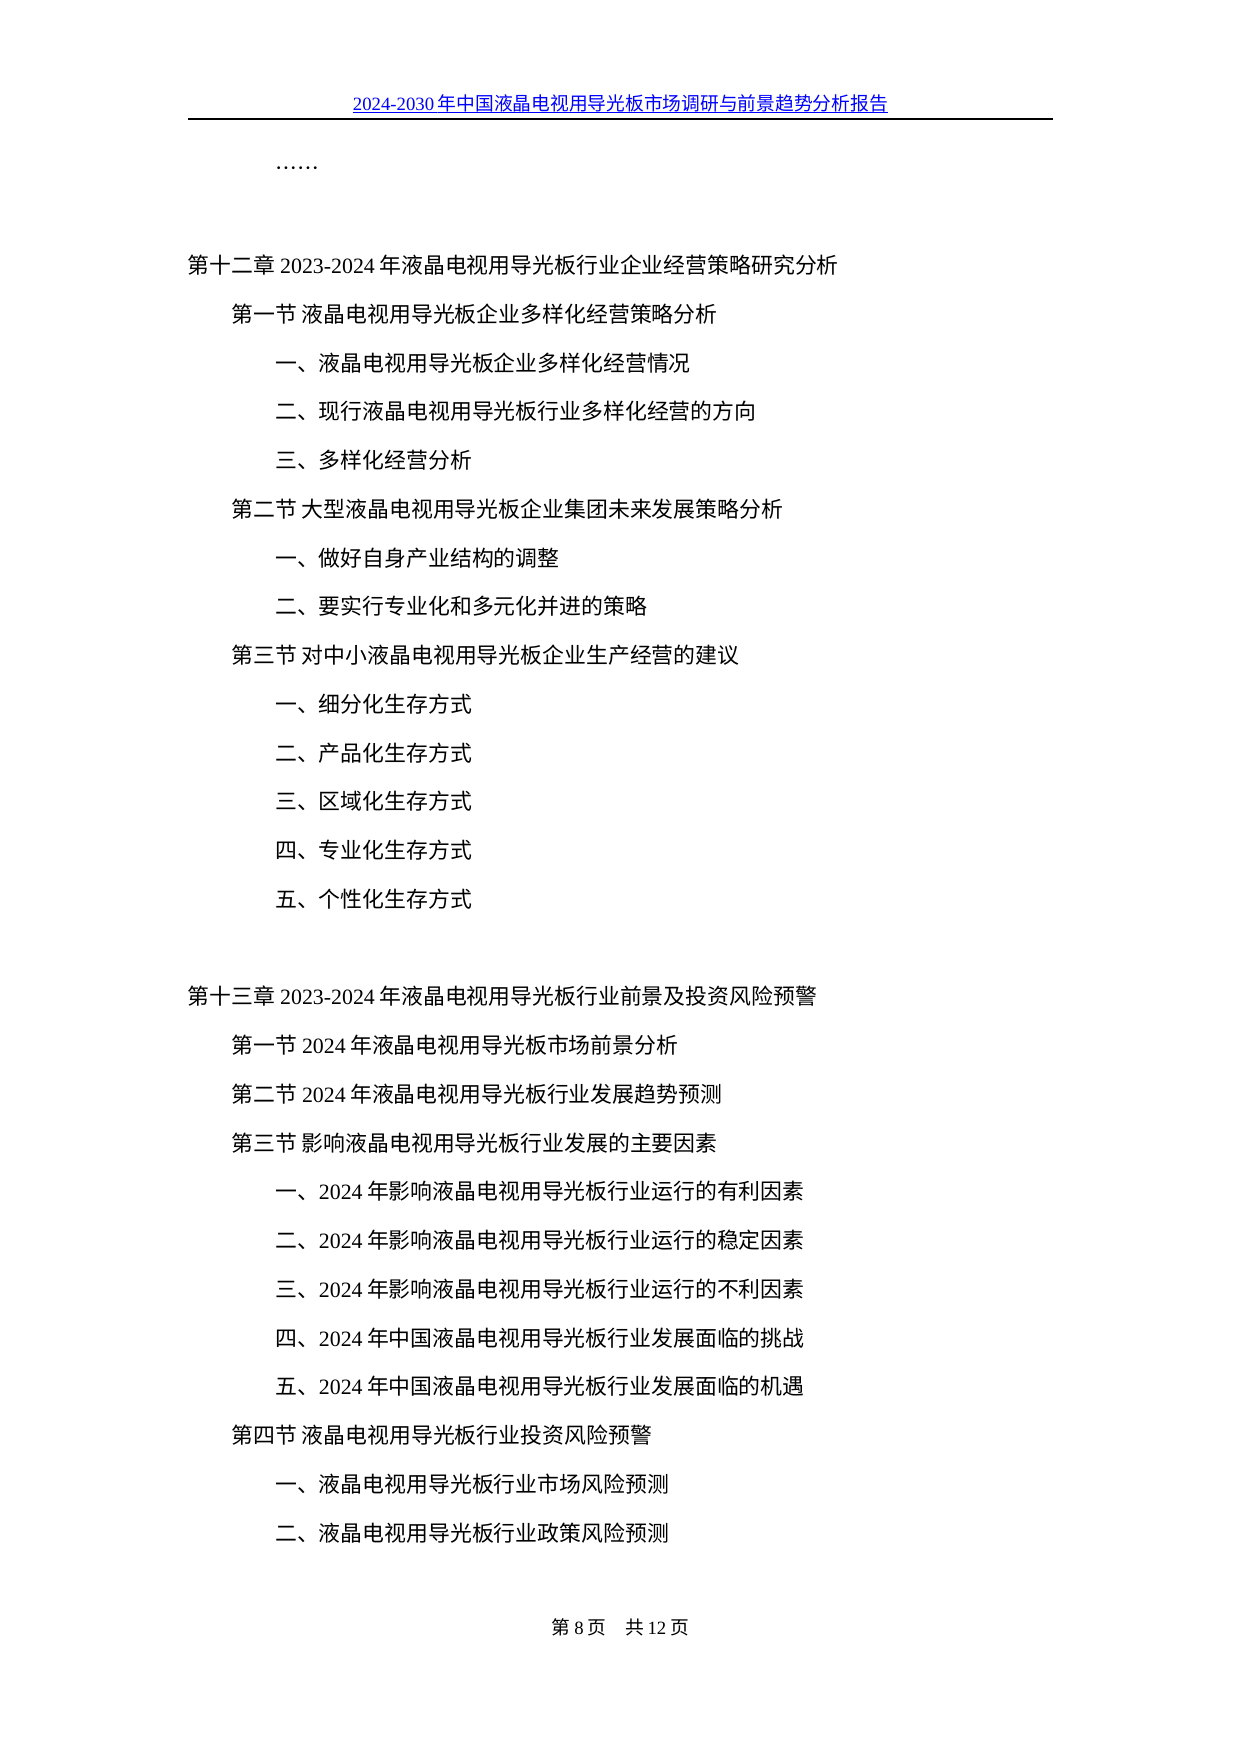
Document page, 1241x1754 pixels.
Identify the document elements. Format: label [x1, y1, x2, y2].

text [187, 150, 1053, 1548]
